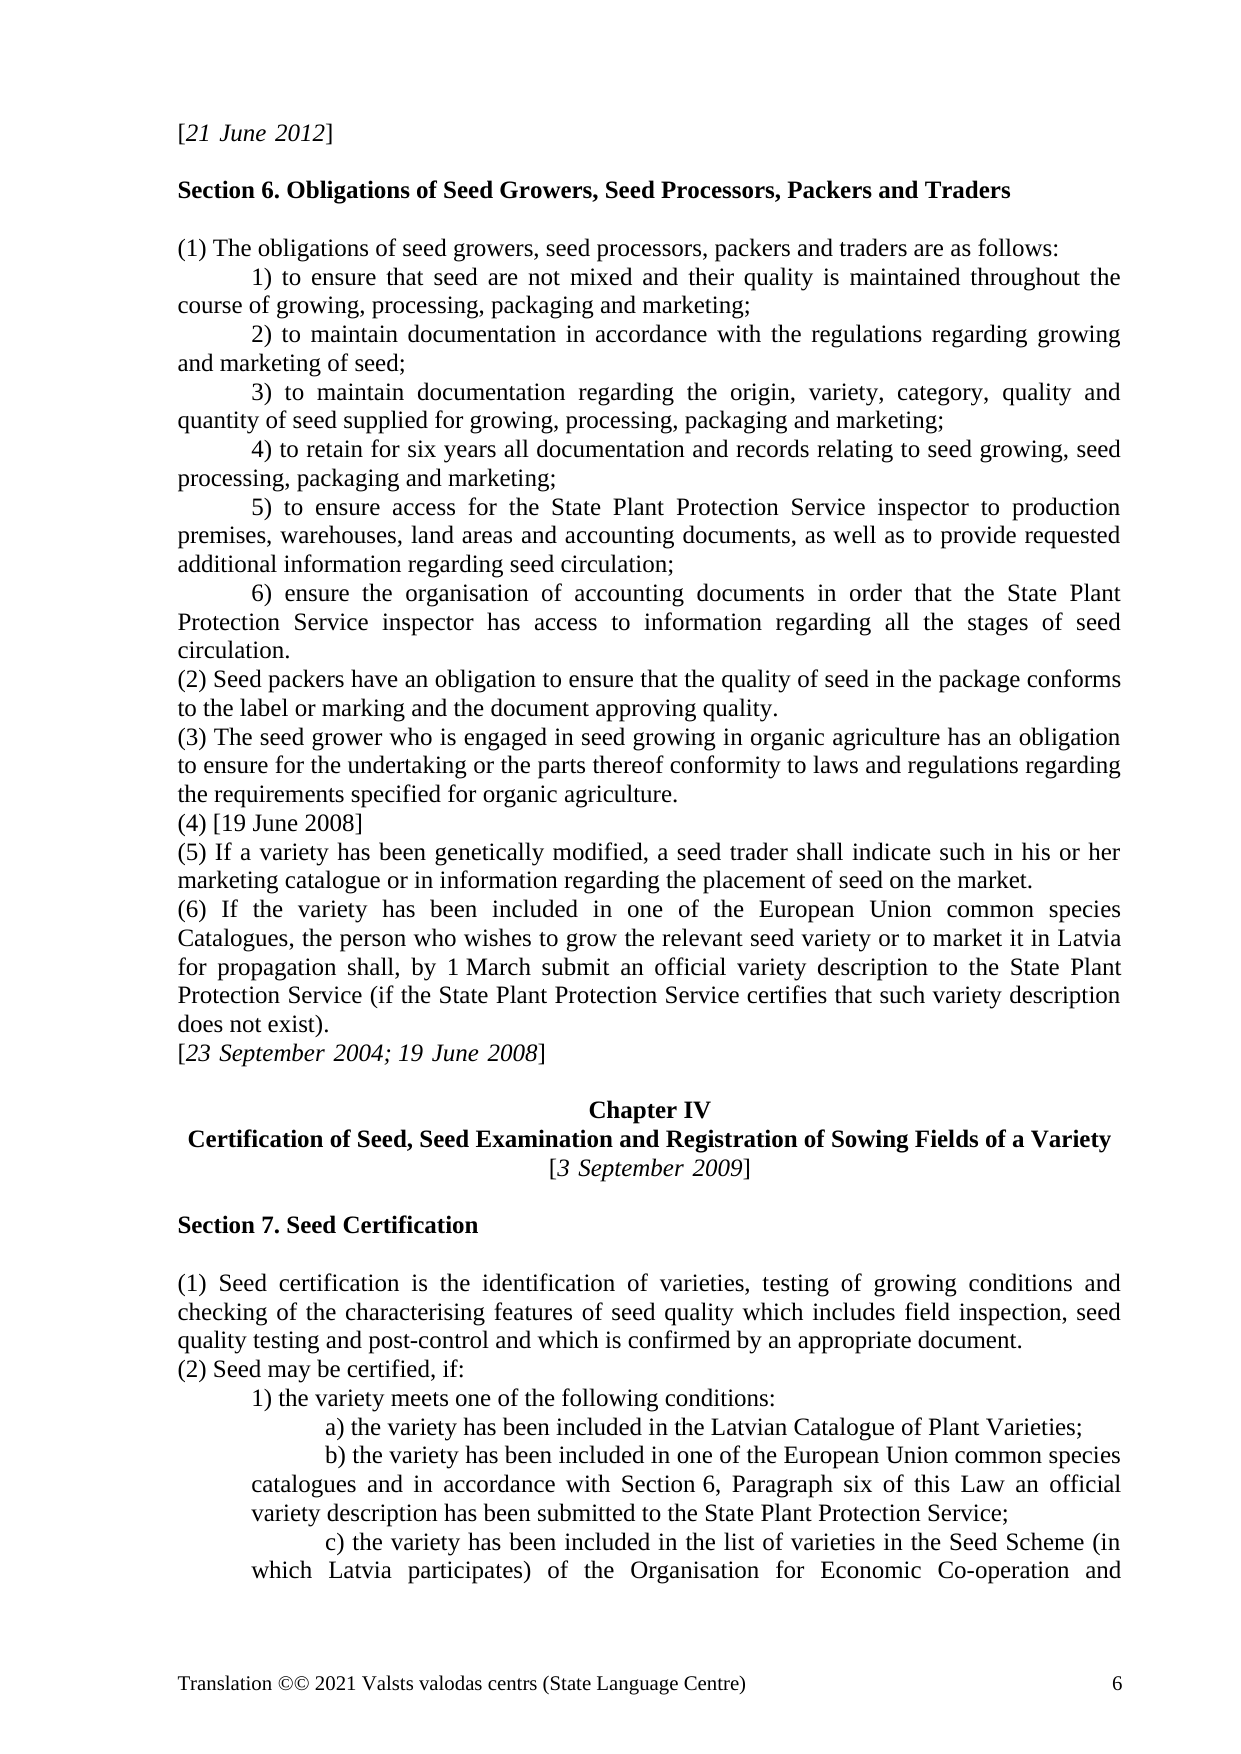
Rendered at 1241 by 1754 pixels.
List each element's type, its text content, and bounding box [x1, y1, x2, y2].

text (1) The obligations of seed growers, seed processors, packers and traders are as follows: [177, 233, 1122, 262]
text [21 June 2012] [177, 118, 1122, 147]
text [251, 1527, 1122, 1584]
text Chapter IV [177, 1096, 1122, 1124]
text 2) to maintain documentation in accordance with the regulations regarding growing and marketing of seed; [177, 319, 1122, 377]
text [3 September 2009] [177, 1153, 1122, 1182]
text (2) Seed packers have an obligation to ensure that the quality of seed in the package conforms to the label or marking and the document approving quality. [177, 664, 1122, 722]
text (2) Seed may be certified, if: [177, 1354, 1122, 1383]
text Section 7. Seed Certification [177, 1211, 1122, 1239]
text (4) [19 June 2008] [177, 808, 1122, 837]
text Certification of Seed, Seed Examination and Registration of Sowing Fields of a Variety [177, 1124, 1122, 1153]
text Section 6. Obligations of Seed Growers, Seed Processors, Packers and Traders [177, 176, 1122, 204]
text 1) to ensure that seed are not mixed and their quality is maintained throughout the course of growing, processing, packaging and marketing; [177, 262, 1122, 319]
text b) the variety has been included in one of the European Union common species catalogues and in accordance with Section 6, Paragraph six of this Law an official variety description has been submitted to the State Plant Protection Service; [251, 1441, 1122, 1527]
text 3) to maintain documentation regarding the origin, variety, category, quality and quantity of seed supplied for growing, processing, packaging and marketing; [177, 377, 1122, 434]
text (3) The seed grower who is engaged in seed growing in organic agriculture has an obligation to ensure for the undertaking or the parts thereof conformity to laws and regulations regarding the requirements specified for organic agriculture. [177, 722, 1122, 808]
text 4) to retain for six years all documentation and records relating to seed growing, seed processing, packaging and marketing; [177, 434, 1122, 492]
text a) the variety has been included in the Latvian Catalogue of Plant Varieties; [251, 1412, 1122, 1441]
text (1) Seed certification is the identification of varieties, testing of growing conditions and checking of the characterising features of seed quality which includes field inspection, seed quality testing and post-control and which is confirmed by an appropriate document. [177, 1268, 1122, 1354]
text 5) to ensure access for the State Plant Protection Service inspector to production premises, warehouses, land areas and accounting documents, as well as to provide requested additional information regarding seed circulation; [177, 492, 1122, 578]
text (5) If a variety has been genetically modified, a seed trader shall indicate such in his or her marketing catalogue or in information regarding the placement of seed on the market. [177, 837, 1122, 894]
text 6) ensure the organisation of accounting documents in order that the State Plant Protection Service inspector has access to information regarding all the stages of seed circulation. [177, 578, 1122, 664]
text [23 September 2004; 19 June 2008] [177, 1038, 1122, 1067]
text (6) If the variety has been included in one of the European Union common species Catalogues, the person who wishes to grow the relevant seed variety or to market it in Latvia for propagation shall, by 1 March submit an official variety description to the State Plant Protection Service (if the State Plant Protection Service certifies that such variety description does not exist). [177, 894, 1122, 1038]
text 1) the variety meets one of the following conditions: [177, 1383, 1122, 1412]
